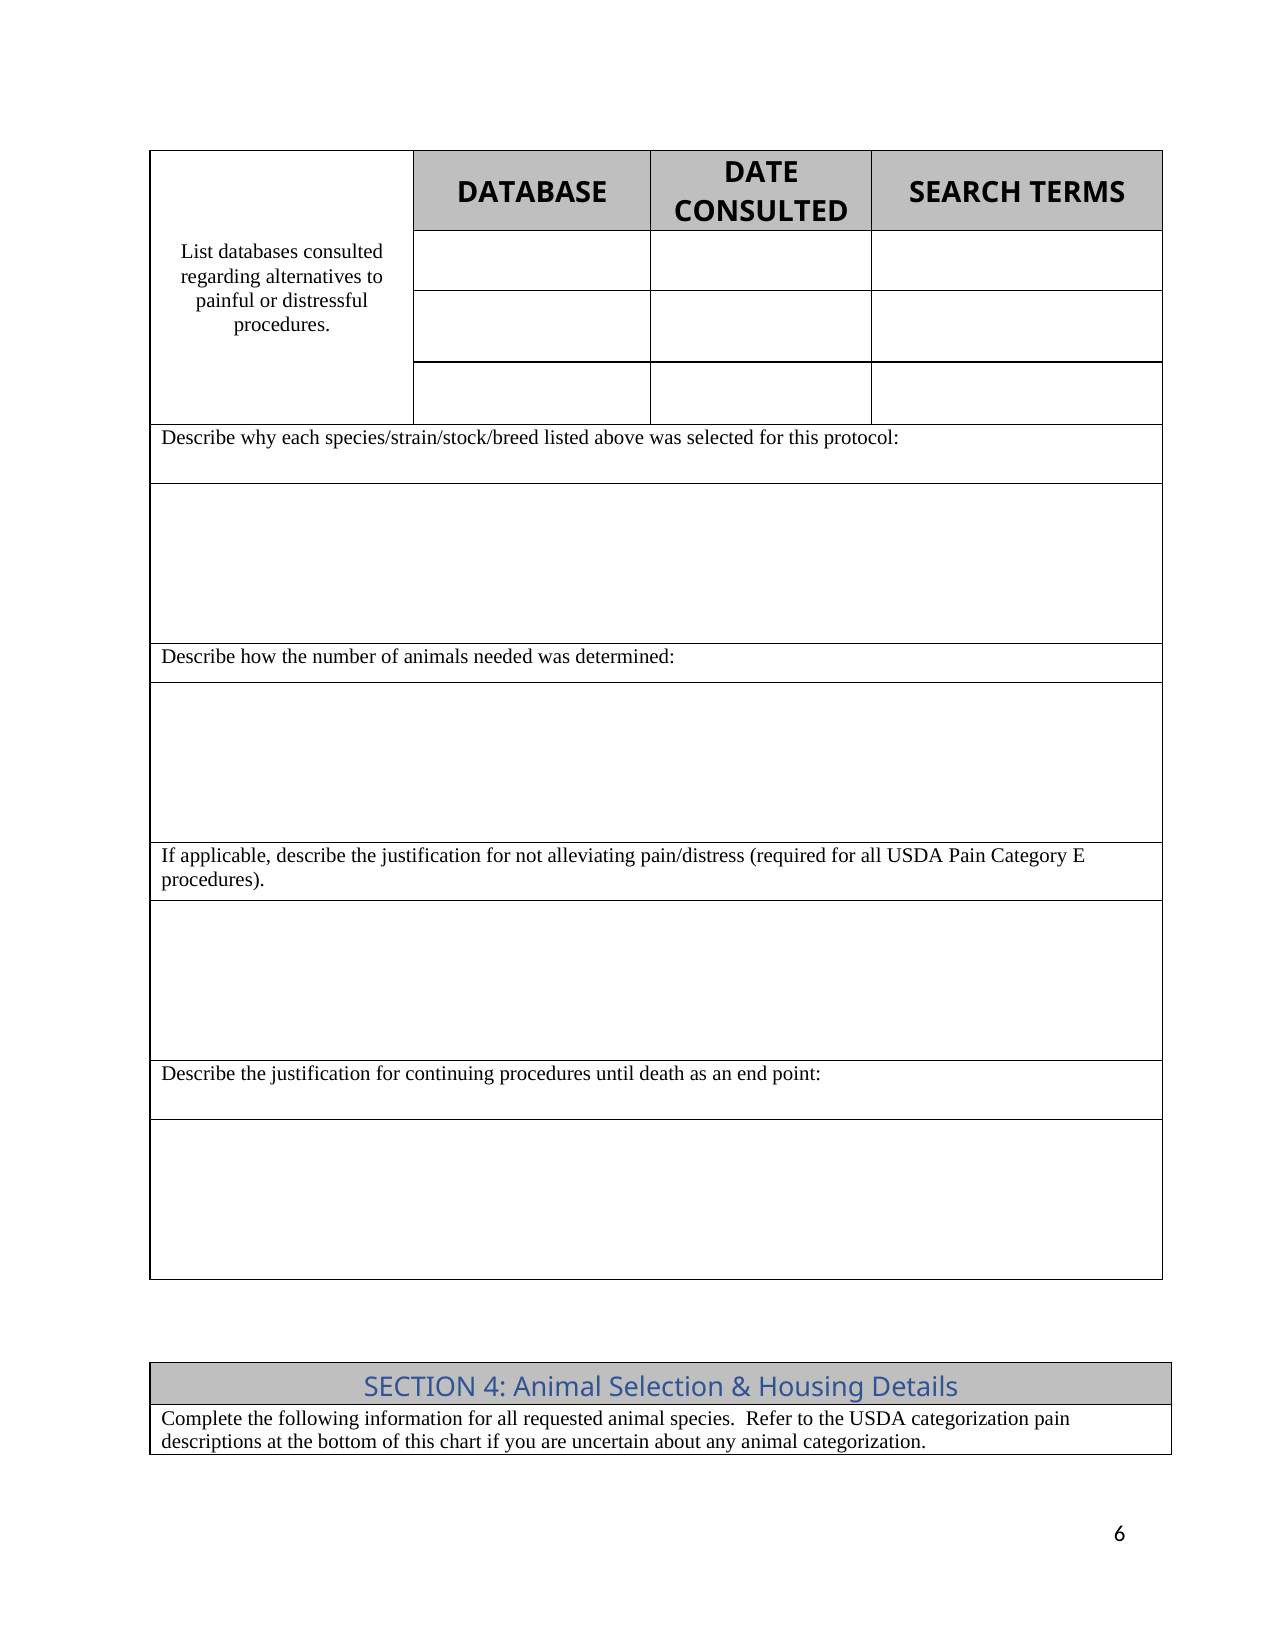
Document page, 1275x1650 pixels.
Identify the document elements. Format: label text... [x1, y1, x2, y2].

table_cell [414, 363, 650, 424]
table_cell [151, 843, 1162, 900]
table_cell [151, 151, 413, 424]
table_cell [151, 425, 1162, 483]
table_cell DATABASE [414, 151, 650, 230]
table_cell [151, 484, 1162, 643]
table_cell [414, 291, 650, 361]
table_cell [872, 291, 1162, 361]
table_cell [872, 363, 1162, 424]
table_cell [151, 683, 1162, 842]
table_cell [651, 231, 871, 290]
table_cell [651, 291, 871, 361]
table_cell SEARCH TERMS [872, 151, 1162, 230]
table_cell [414, 231, 650, 290]
table_cell [151, 901, 1162, 1060]
table_cell [651, 363, 871, 424]
table_cell [872, 231, 1162, 290]
table_cell [151, 644, 1162, 682]
table_cell [151, 1061, 1162, 1119]
table_cell DATE CONSULTED [651, 151, 871, 230]
table_cell [151, 1120, 1162, 1278]
